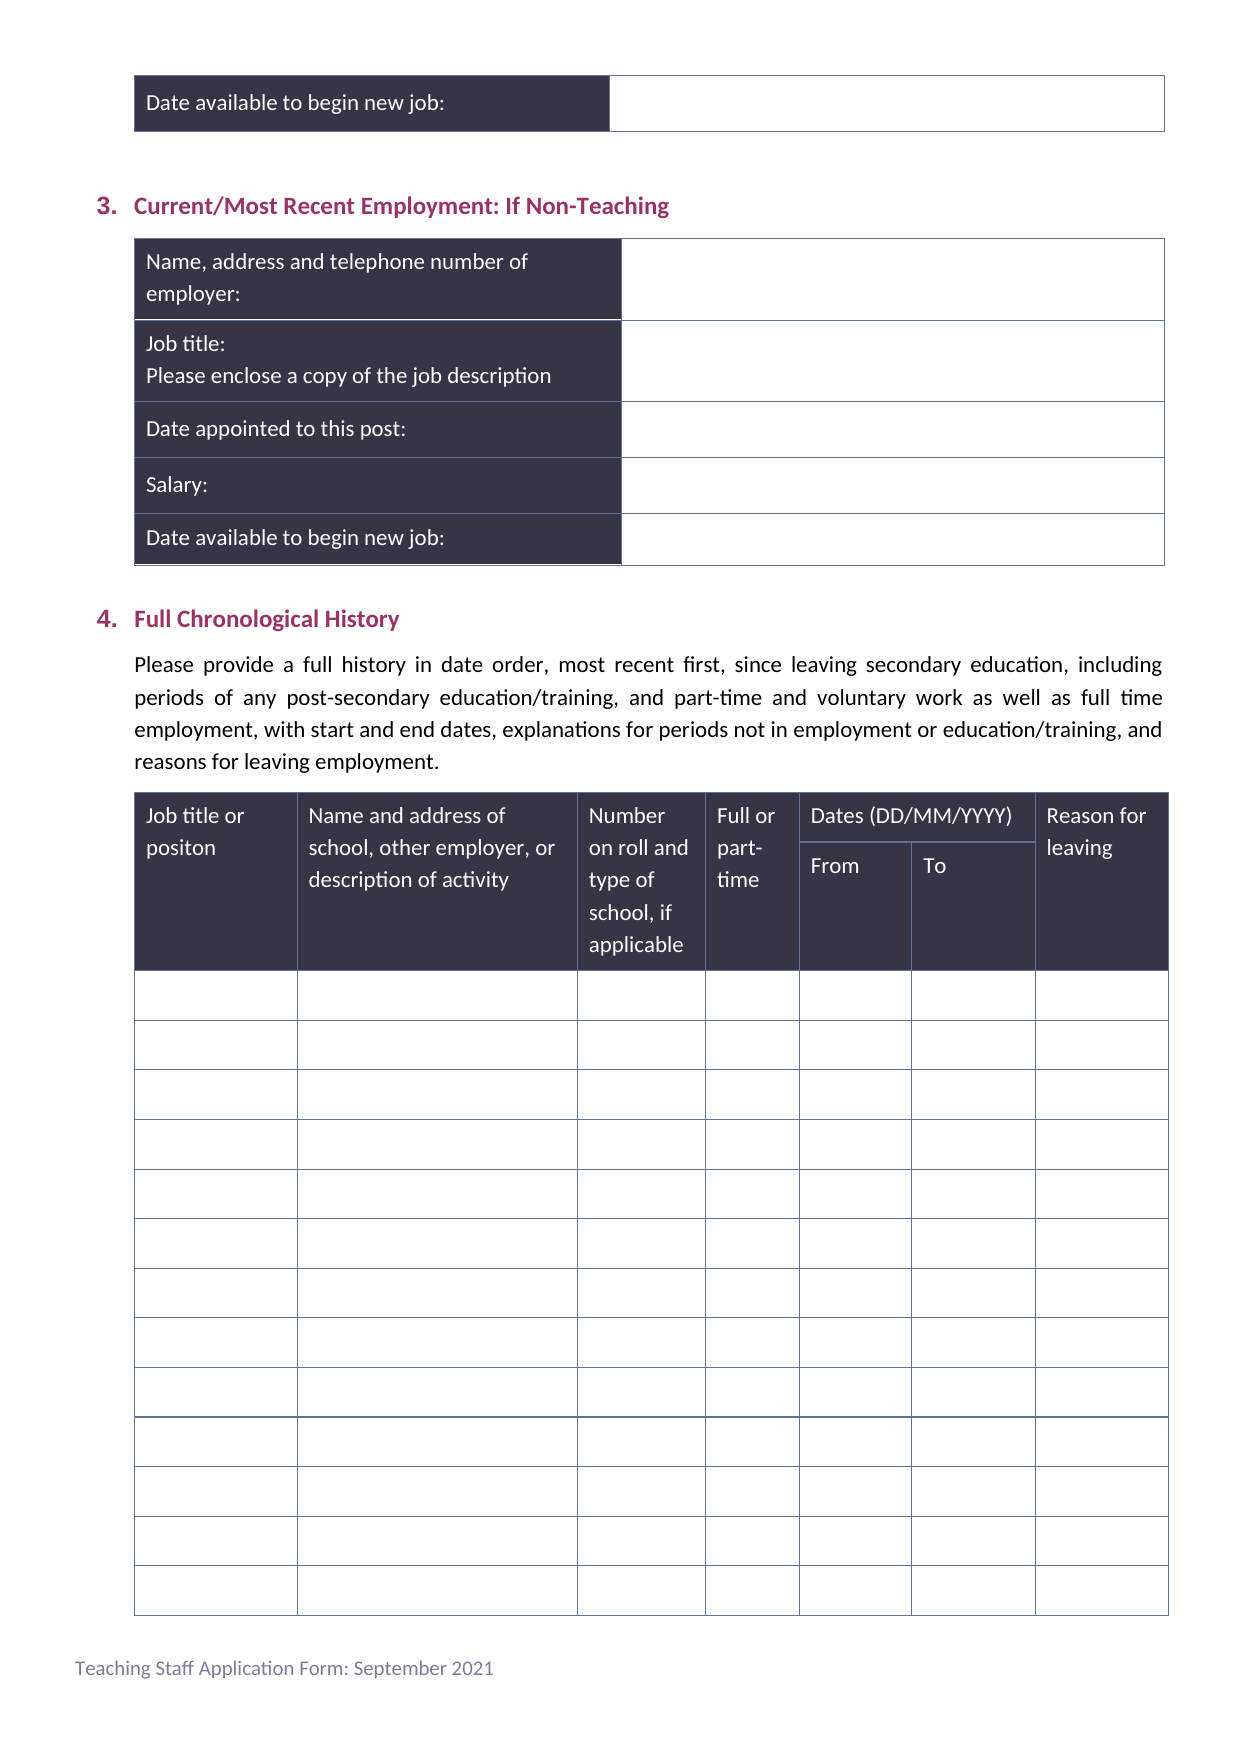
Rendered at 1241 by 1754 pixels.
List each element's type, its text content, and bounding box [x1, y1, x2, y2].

table_cell [1036, 1318, 1168, 1367]
table_cell [800, 1170, 911, 1218]
table_header Name, address and telephone number of employer: [135, 239, 621, 319]
table_header Job title or positon [135, 793, 297, 970]
table_cell [578, 1318, 705, 1367]
table_cell [706, 1070, 799, 1119]
table_cell To [912, 843, 1035, 970]
table_cell [1036, 1517, 1168, 1565]
table_cell [800, 1269, 911, 1317]
table_cell [800, 1021, 911, 1069]
table_cell [1036, 1070, 1168, 1119]
table_cell [706, 1467, 799, 1516]
table_cell [622, 402, 1164, 457]
table_header [622, 239, 1164, 319]
table_cell [800, 1070, 911, 1119]
table_cell [135, 971, 297, 1020]
table_cell [912, 1467, 1035, 1516]
table_cell [135, 1021, 297, 1069]
table_header Number on roll and type of school, if applicable [578, 793, 705, 970]
table_cell [1036, 1120, 1168, 1168]
table_cell [135, 1517, 297, 1565]
table_cell [706, 971, 799, 1020]
table_header Reason for leaving [1036, 793, 1168, 970]
table_cell [1036, 1418, 1168, 1466]
table_header Full or part-time [706, 793, 799, 970]
table_cell [135, 1120, 297, 1168]
table_cell [135, 1418, 297, 1466]
table_cell Date appointed to this post: [135, 402, 621, 457]
table_cell [298, 971, 577, 1020]
table_cell [298, 1517, 577, 1565]
table_cell [706, 1269, 799, 1317]
table_cell [298, 1269, 577, 1317]
table_cell [912, 1517, 1035, 1565]
table_cell [578, 1467, 705, 1516]
table_cell [298, 1219, 577, 1268]
table_cell [298, 1566, 577, 1615]
table_cell [1036, 1219, 1168, 1268]
table_cell Date available to begin new job: [135, 514, 621, 564]
text Please provide a full history in date order, most recent first, since leaving secondary education, including periods of any post-secondary education/training, and part-time and voluntary work as well as full time employment, with start and end dates, explanations for periods not in employment or education/training, and reasons for leaving employment. [134, 651, 1165, 775]
table_cell [622, 458, 1164, 513]
table_cell [912, 1170, 1035, 1218]
table_cell Salary: [135, 458, 621, 513]
table_cell [298, 1467, 577, 1516]
table_cell [298, 1021, 577, 1069]
list Full Chronological History [97, 603, 1165, 634]
table_cell [800, 1219, 911, 1268]
table_cell [912, 971, 1035, 1020]
table_cell From [800, 843, 911, 970]
table_cell [800, 1120, 911, 1168]
table_cell [800, 1517, 911, 1565]
table_cell [912, 1021, 1035, 1069]
table_cell [912, 1070, 1035, 1119]
table_cell [1036, 1170, 1168, 1218]
table_cell [706, 1368, 799, 1416]
table_cell [135, 1269, 297, 1317]
table_cell [578, 1566, 705, 1615]
table_cell [800, 1467, 911, 1516]
table_cell [298, 1368, 577, 1416]
table_cell [912, 1566, 1035, 1615]
table_cell [706, 1021, 799, 1069]
table_cell [912, 1418, 1035, 1466]
table_cell [298, 1318, 577, 1367]
table_cell [135, 1219, 297, 1268]
table_header Name and address of school, other employer, or description of activity [298, 793, 577, 970]
table_cell [610, 76, 1164, 131]
list Current/Most Recent Employment: If Non-Teaching [96, 190, 1165, 221]
table_cell [578, 1170, 705, 1218]
table_cell [298, 1070, 577, 1119]
table_cell [298, 1418, 577, 1466]
table_header Dates (DD/MM/YYYY) [800, 793, 1035, 841]
table_cell [135, 1467, 297, 1516]
table_cell [706, 1517, 799, 1565]
table_cell [706, 1566, 799, 1615]
table_cell [706, 1418, 799, 1466]
table_cell [135, 1566, 297, 1615]
table_cell [912, 1269, 1035, 1317]
table_cell Job title: Please enclose a copy of the job description [135, 321, 621, 401]
table_cell [578, 1219, 705, 1268]
table_cell [1036, 1566, 1168, 1615]
table_cell [800, 1368, 911, 1416]
table_cell [706, 1170, 799, 1218]
table_cell [1036, 1269, 1168, 1317]
table_cell [298, 1120, 577, 1168]
table_cell [135, 1318, 297, 1367]
table_cell [1036, 1368, 1168, 1416]
table_cell [912, 1318, 1035, 1367]
table_cell [622, 321, 1164, 401]
table_cell [1036, 1021, 1168, 1069]
table_cell [578, 971, 705, 1020]
table_cell [622, 514, 1164, 564]
table_cell [135, 1368, 297, 1416]
table_cell [706, 1219, 799, 1268]
table_cell [578, 1021, 705, 1069]
table_cell [800, 971, 911, 1020]
table_cell [1036, 1467, 1168, 1516]
table_cell [1036, 971, 1168, 1020]
table_cell [706, 1318, 799, 1367]
table_cell [578, 1517, 705, 1565]
table_cell [800, 1318, 911, 1367]
table_cell [578, 1070, 705, 1119]
table_cell Date available to begin new job: [135, 76, 609, 131]
table_cell [706, 1120, 799, 1168]
table_cell [800, 1418, 911, 1466]
table_cell [800, 1566, 911, 1615]
table_cell [912, 1368, 1035, 1416]
table_cell [135, 1170, 297, 1218]
table_cell [578, 1368, 705, 1416]
table_cell [578, 1120, 705, 1168]
table_cell [912, 1219, 1035, 1268]
table_cell [135, 1070, 297, 1119]
table_cell [298, 1170, 577, 1218]
table_cell [912, 1120, 1035, 1168]
table_cell [578, 1269, 705, 1317]
table_cell [578, 1418, 705, 1466]
